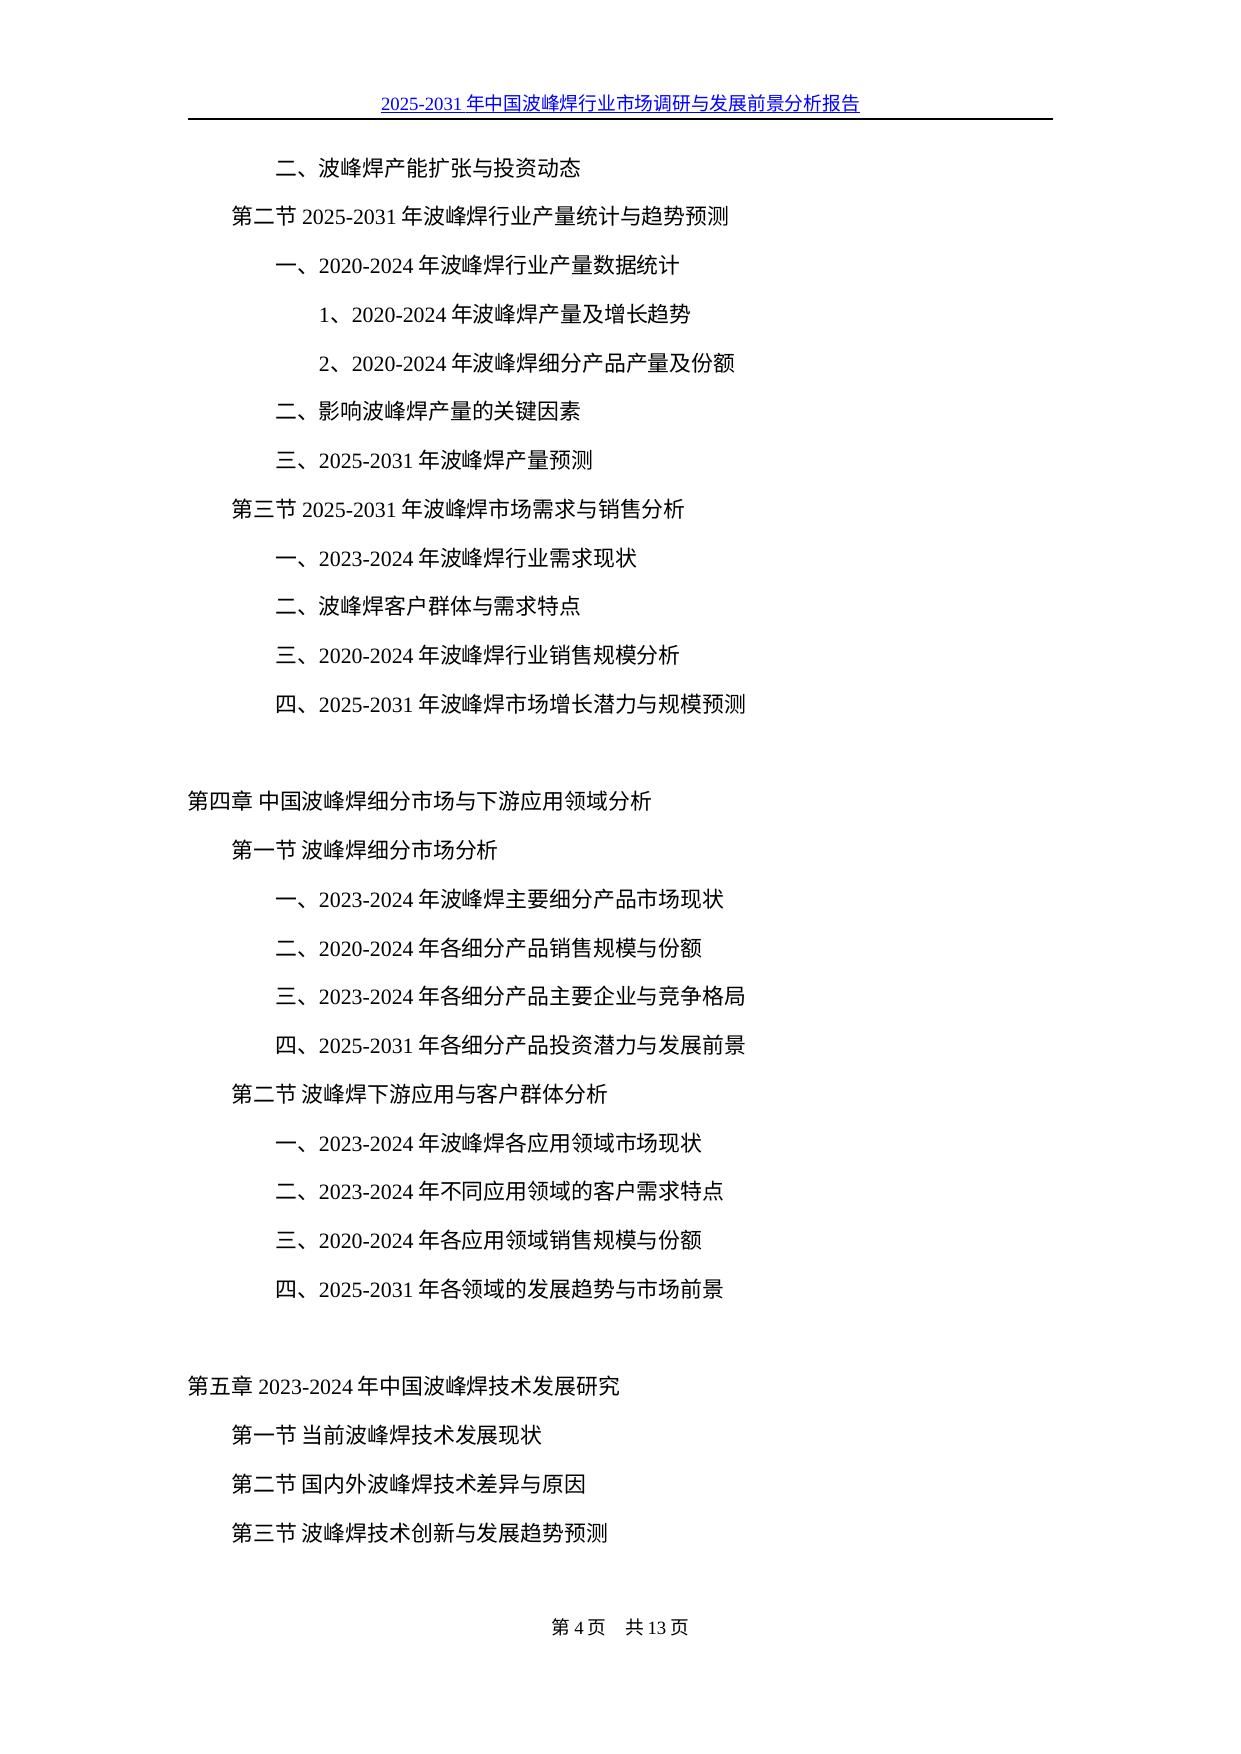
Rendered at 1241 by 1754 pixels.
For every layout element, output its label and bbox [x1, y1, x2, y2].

text [187, 150, 1053, 1548]
